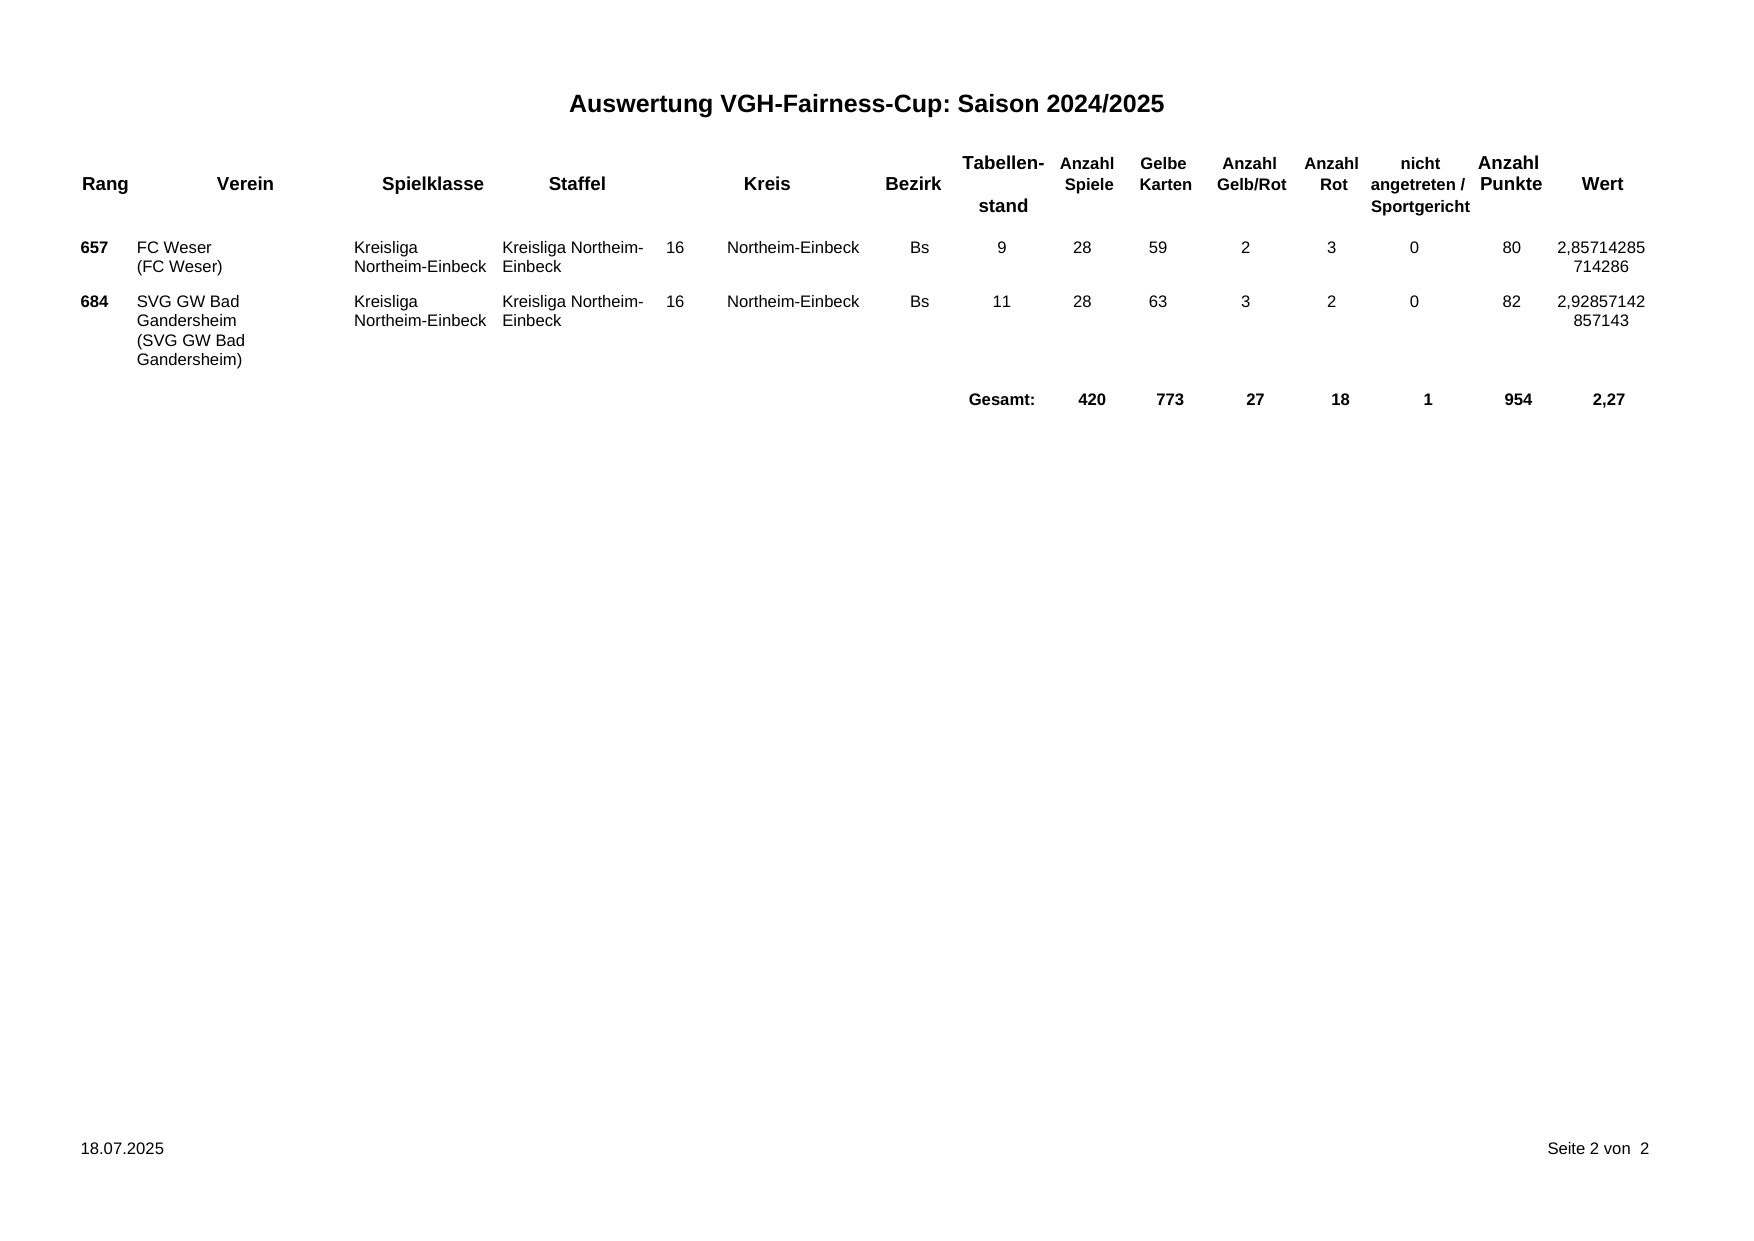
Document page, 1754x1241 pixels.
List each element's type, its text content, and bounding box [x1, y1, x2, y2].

text (SVG GW Bad [71, 330, 1695, 349]
text Gandersheim Northeim-Einbeck Einbeck 857143 [71, 311, 1695, 330]
text Auswertung VGH-Fairness-Cup: Saison 2024/2025 [71, 89, 1695, 117]
text stand Sportgericht [71, 195, 1695, 216]
text (FC Weser) Northeim-Einbeck Einbeck 714286 [71, 257, 1695, 276]
text Gesamt: 420 773 27 18 1 954 2,27 [71, 389, 1695, 408]
text 657 FC Weser Kreisliga Kreisliga Northeim- 16 Northeim-Einbeck Bs 9 28 59 2 3 0 80 2,85714285 [71, 238, 1695, 257]
text Gandersheim) [71, 349, 1695, 369]
text Rang Verein Spielklasse Staffel Kreis Bezirk Spiele Karten Gelb/Rot Rot angetreten / Punkte Wert [71, 173, 1695, 195]
text 684 SVG GW Bad Kreisliga Kreisliga Northeim- 16 Northeim-Einbeck Bs 11 28 63 3 2 0 82 2,92857142 [71, 292, 1695, 311]
text Tabellen- Anzahl Gelbe Anzahl Anzahl nicht Anzahl [71, 152, 1695, 173]
text 18.07.2025 Seite 2 von 2 [71, 1139, 1695, 1158]
